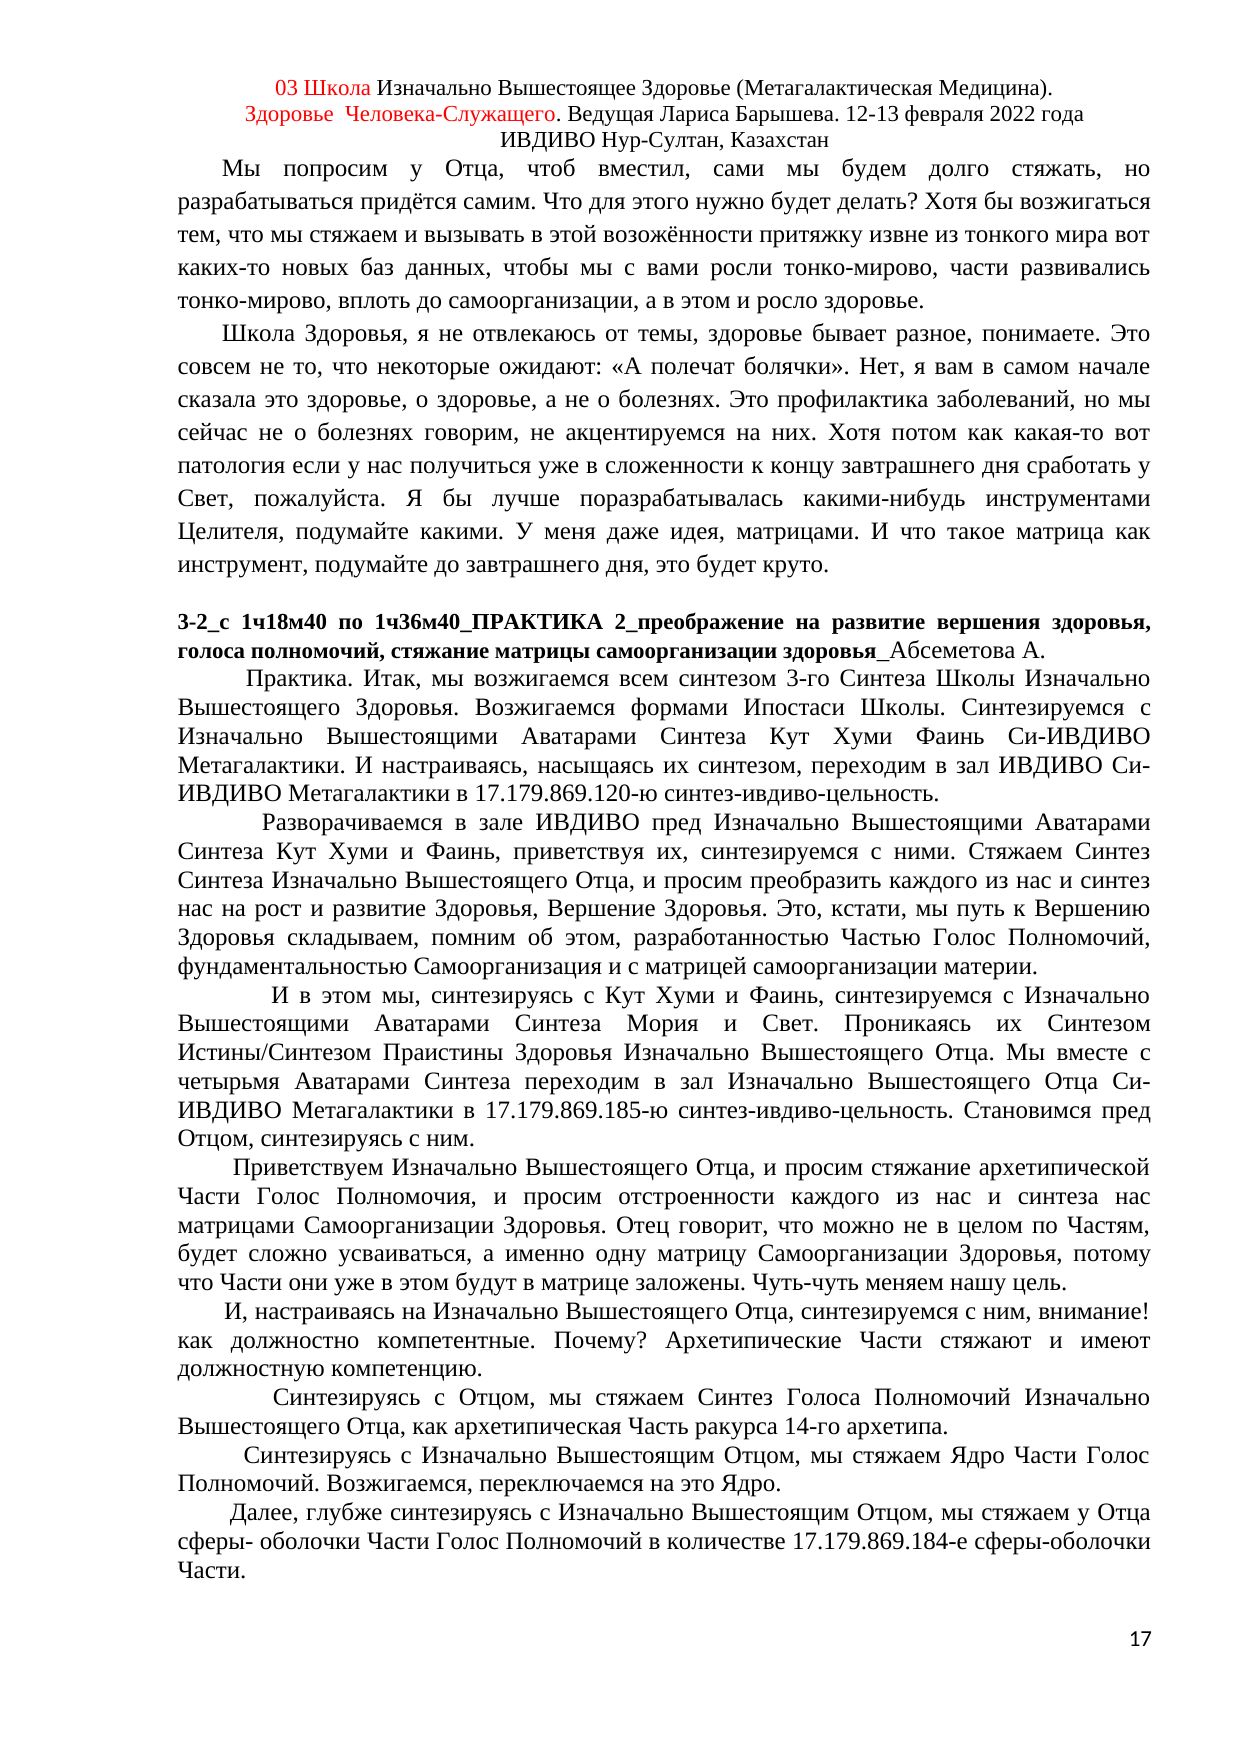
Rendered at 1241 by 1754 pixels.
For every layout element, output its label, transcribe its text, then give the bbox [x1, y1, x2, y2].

text И, настраиваясь на Изначально Вышестоящего Отца, синтезируемся с ним, внимание! как должностно компетентные. Почему? Архетипические Части стяжают и имеют должностную компетенцию. [177, 1296, 1152, 1382]
text Мы попросим у Отца, чтоб вместил, сами мы будем долго стяжать, но разрабатываться придётся самим. Что для этого нужно будет делать? Хотя бы возжигаться тем, что мы стяжаем и вызывать в этой возожённости притяжку извне из тонкого мира вот каких-то новых баз данных, чтобы мы с вами росли тонко-мирово, части развивались тонко-мирово, вплоть до самоорганизации, а в этом и росло здоровье. [177, 153, 1152, 314]
text Школа Здоровья, я не отвлекаюсь от темы, здоровье бывает разное, понимаете. Это совсем не то, что некоторые ожидают: «А полечат болячки». Нет, я вам в самом начале сказала это здоровье, о здоровье, а не о болезнях. Это профилактика заболеваний, но мы сейчас не о болезнях говорим, не акцентируемся на них. Хотя потом как какая-то вот патология если у нас получиться уже в сложенности к концу завтрашнего дня сработать у Свет, пожалуйста. Я бы лучше поразрабатывалась какими-нибудь инструментами Целителя, подумайте какими. У меня даже идея, матрицами. И что такое матрица как инструмент, подумайте до завтрашнего дня, это будет круто. [177, 318, 1152, 578]
text Разворачиваемся в зале ИВДИВО пред Изначально Вышестоящими Аватарами Синтеза Кут Хуми и Фаинь, приветствуя их, синтезируемся с ними. Стяжаем Синтез Синтеза Изначально Вышестоящего Отца, и просим преобразить каждого из нас и синтез нас на рост и развитие Здоровья, Вершение Здоровья. Это, кстати, мы путь к Вершению Здоровья складываем, помним об этом, разработанностью Частью Голос Полномочий, фундаментальностью Самоорганизация и с матрицей самоорганизации материи. [177, 807, 1152, 980]
text Синтезируясь с Отцом, мы стяжаем Синтез Голоса Полномочий Изначально Вышестоящего Отца, как архетипическая Часть ракурса 14-го архетипа. [177, 1382, 1152, 1440]
text 3-2_с 1ч18м40 по 1ч36м40_ПРАКТИКА 2_преображение на развитие вершения здоровья, голоса полномочий, стяжание матрицы самоорганизации здоровья_Абсеметова А. [177, 608, 1152, 663]
text Синтезируясь с Изначально Вышестоящим Отцом, мы стяжаем Ядро Части Голос Полномочий. Возжигаемся, переключаемся на это Ядро. [177, 1440, 1152, 1497]
text Приветствуем Изначально Вышестоящего Отца, и просим стяжание архетипической Части Голос Полномочия, и просим отстроенности каждого из нас и синтеза нас матрицами Самоорганизации Здоровья. Отец говорит, что можно не в целом по Частям, будет сложно усваиваться, а именно одну матрицу Самоорганизации Здоровья, потому что Части они уже в этом будут в матрице заложены. Чуть-чуть меняем нашу цель. [177, 1152, 1152, 1296]
text И в этом мы, синтезируясь с Кут Хуми и Фаинь, синтезируемся с Изначально Вышестоящими Аватарами Синтеза Мория и Свет. Проникаясь их Синтезом Истины/Синтезом Праистины Здоровья Изначально Вышестоящего Отца. Мы вместе с четырьмя Аватарами Синтеза переходим в зал Изначально Вышестоящего Отца Си-ИВДИВО Метагалактики в 17.179.869.185-ю синтез-ивдиво-цельность. Становимся пред Отцом, синтезируясь с ним. [177, 980, 1152, 1152]
text Практика. Итак, мы возжигаемся всем синтезом 3-го Синтеза Школы Изначально Вышестоящего Здоровья. Возжигаемся формами Ипостаси Школы. Синтезируемся с Изначально Вышестоящими Аватарами Синтеза Кут Хуми Фаинь Си-ИВДИВО Метагалактики. И настраиваясь, насыщаясь их синтезом, переходим в зал ИВДИВО Си-ИВДИВО Метагалактики в 17.179.869.120-ю синтез-ивдиво-цельность. [177, 663, 1152, 807]
text Далее, глубже синтезируясь с Изначально Вышестоящим Отцом, мы стяжаем у Отца сферы- оболочки Части Голос Полномочий в количестве 17.179.869.184-е сферы-оболочки Части. [177, 1497, 1152, 1583]
